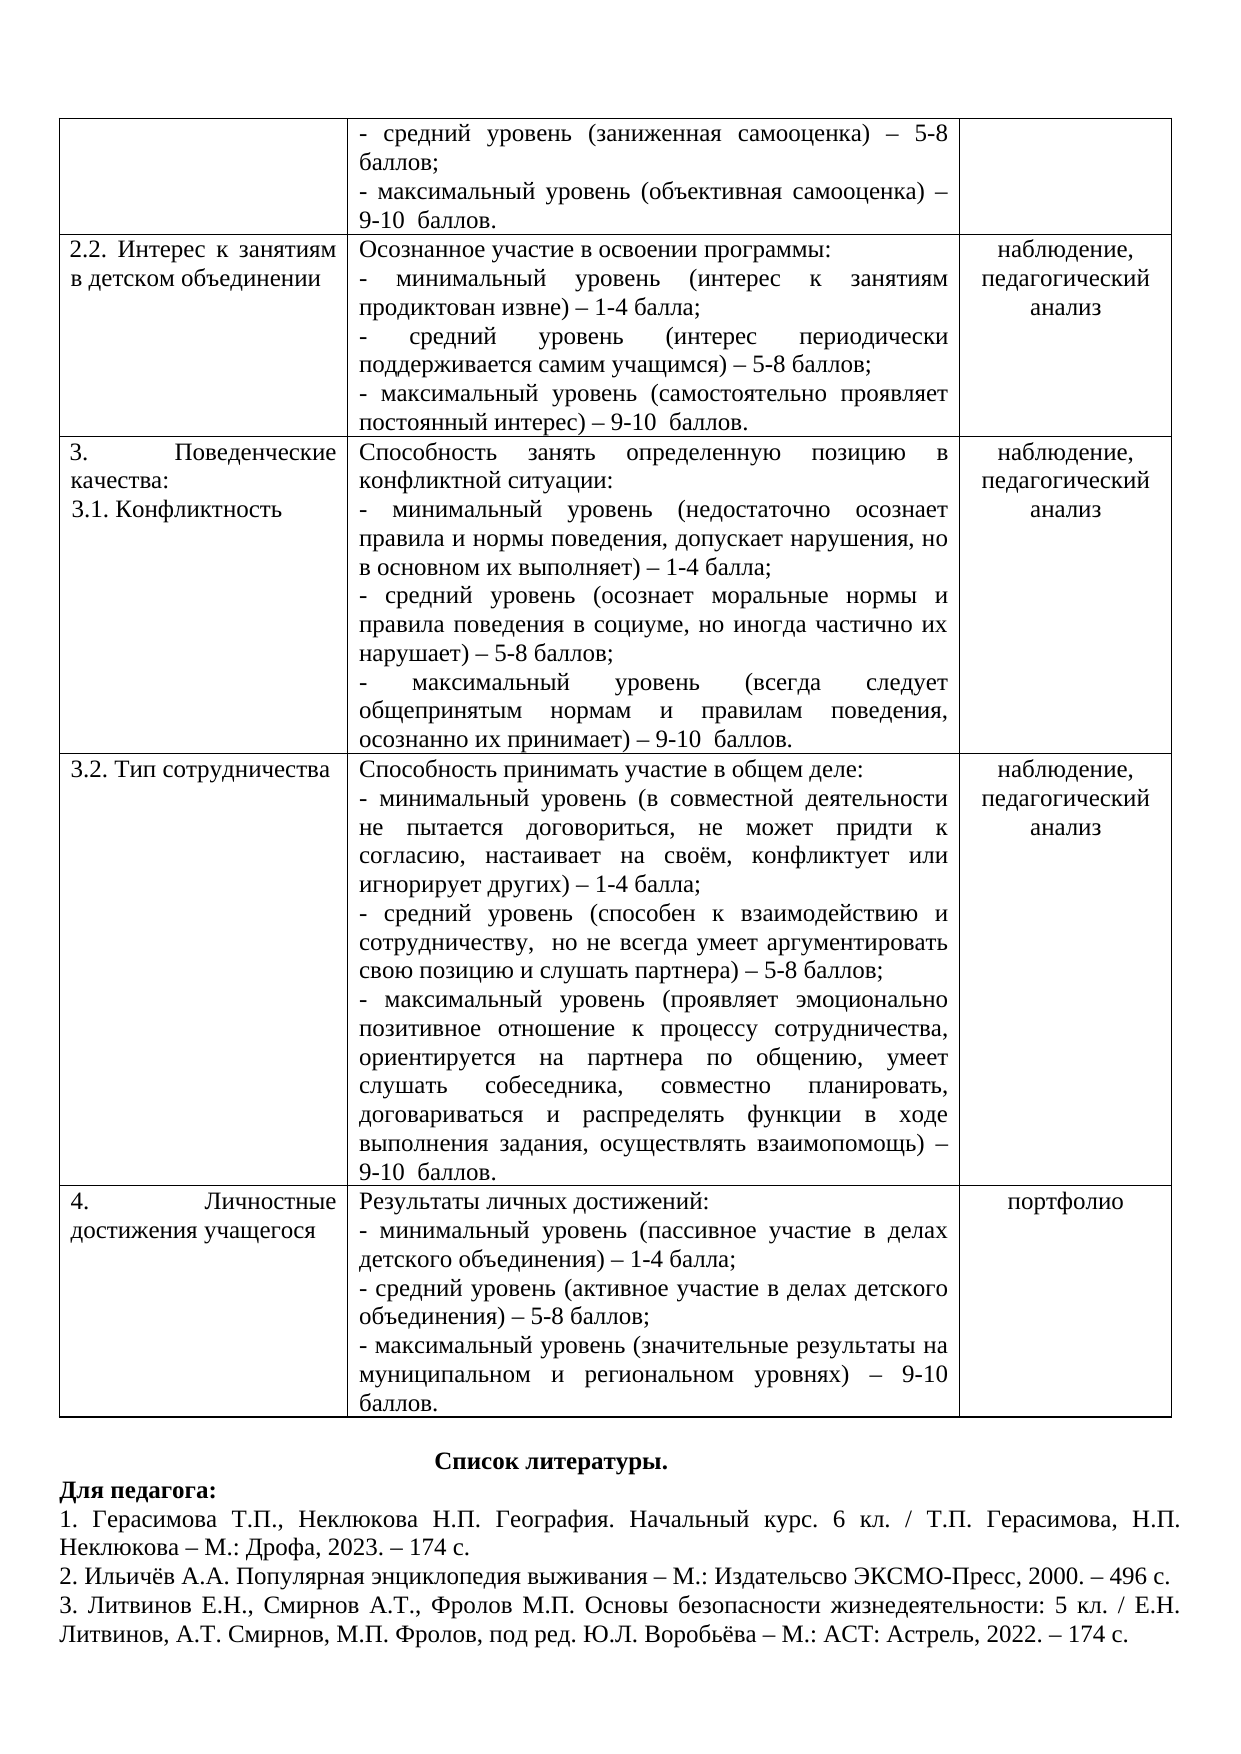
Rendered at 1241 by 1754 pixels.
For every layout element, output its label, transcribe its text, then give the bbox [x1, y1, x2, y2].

table_cell 3. Поведенческие качества: 3.1. Конфликтность [60, 437, 347, 753]
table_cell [960, 119, 1171, 233]
table_cell 2.2. Интерес к занятиям в детском объединении [60, 235, 347, 436]
table_cell Осознанное участие в освоении программы: - минимальный уровень (интерес к занятиям продиктован извне) – 1-4 балла; - средний уровень (интерес периодически поддерживается самим учащимся) – 5-8 баллов; - максимальный уровень (самостоятельно проявляет постоянный интерес) – 9-10 баллов. [348, 235, 959, 436]
text Список литературы. [59, 1446, 1182, 1475]
table_cell Способность принимать участие в общем деле: - минимальный уровень (в совместной деятельности не пытается договориться, не может придти к согласию, настаивает на своём, конфликтует или игнорирует других) – 1-4 балла; - средний уровень (способен к взаимодействию и сотрудничеству, но не всегда умеет аргументировать свою позицию и слушать партнера) – 5-8 баллов; - максимальный уровень (проявляет эмоционально позитивное отношение к процессу сотрудничества, ориентируется на партнера по общению, умеет слушать собеседника, совместно планировать, договариваться и распределять функции в ходе выполнения задания, осуществлять взаимопомощь) – 9-10 баллов. [348, 754, 959, 1185]
table_cell 4. Личностные достижения учащегося [60, 1186, 347, 1416]
text Для педагога: [59, 1475, 1182, 1504]
table_cell наблюдение, педагогический анализ [960, 235, 1171, 436]
table_cell наблюдение, педагогический анализ [960, 754, 1171, 1185]
table_cell Способность занять определенную позицию в конфликтной ситуации: - минимальный уровень (недостаточно осознает правила и нормы поведения, допускает нарушения, но в основном их выполняет) – 1-4 балла; - средний уровень (осознает моральные нормы и правила поведения в социуме, но иногда частично их нарушает) – 5-8 баллов; - максимальный уровень (всегда следует общепринятым нормам и правилам поведения, осознанно их принимает) – 9-10 баллов. [348, 437, 959, 753]
text 1. Герасимова Т.П., Неклюкова Н.П. География. Начальный курс. 6 кл. / Т.П. Герасимова, Н.П. Неклюкова – М.: Дрофа, 2023. – 174 с. [59, 1504, 1182, 1561]
text 2. Ильичёв А.А. Популярная энциклопедия выживания – М.: Издательсво ЭКСМО-Пресс, 2000. – 496 с. [59, 1561, 1182, 1590]
table_cell 3.2. Тип сотрудничества [60, 754, 347, 1185]
table_cell портфолио [960, 1186, 1171, 1416]
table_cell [60, 119, 347, 233]
table_cell наблюдение, педагогический анализ [960, 437, 1171, 753]
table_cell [348, 119, 959, 233]
table_cell Результаты личных достижений: - минимальный уровень (пассивное участие в делах детского объединения) – 1-4 балла; - средний уровень (активное участие в делах детского объединения) – 5-8 баллов; - максимальный уровень (значительные результаты на муниципальном и региональном уровнях) – 9-10 баллов. [348, 1186, 959, 1416]
